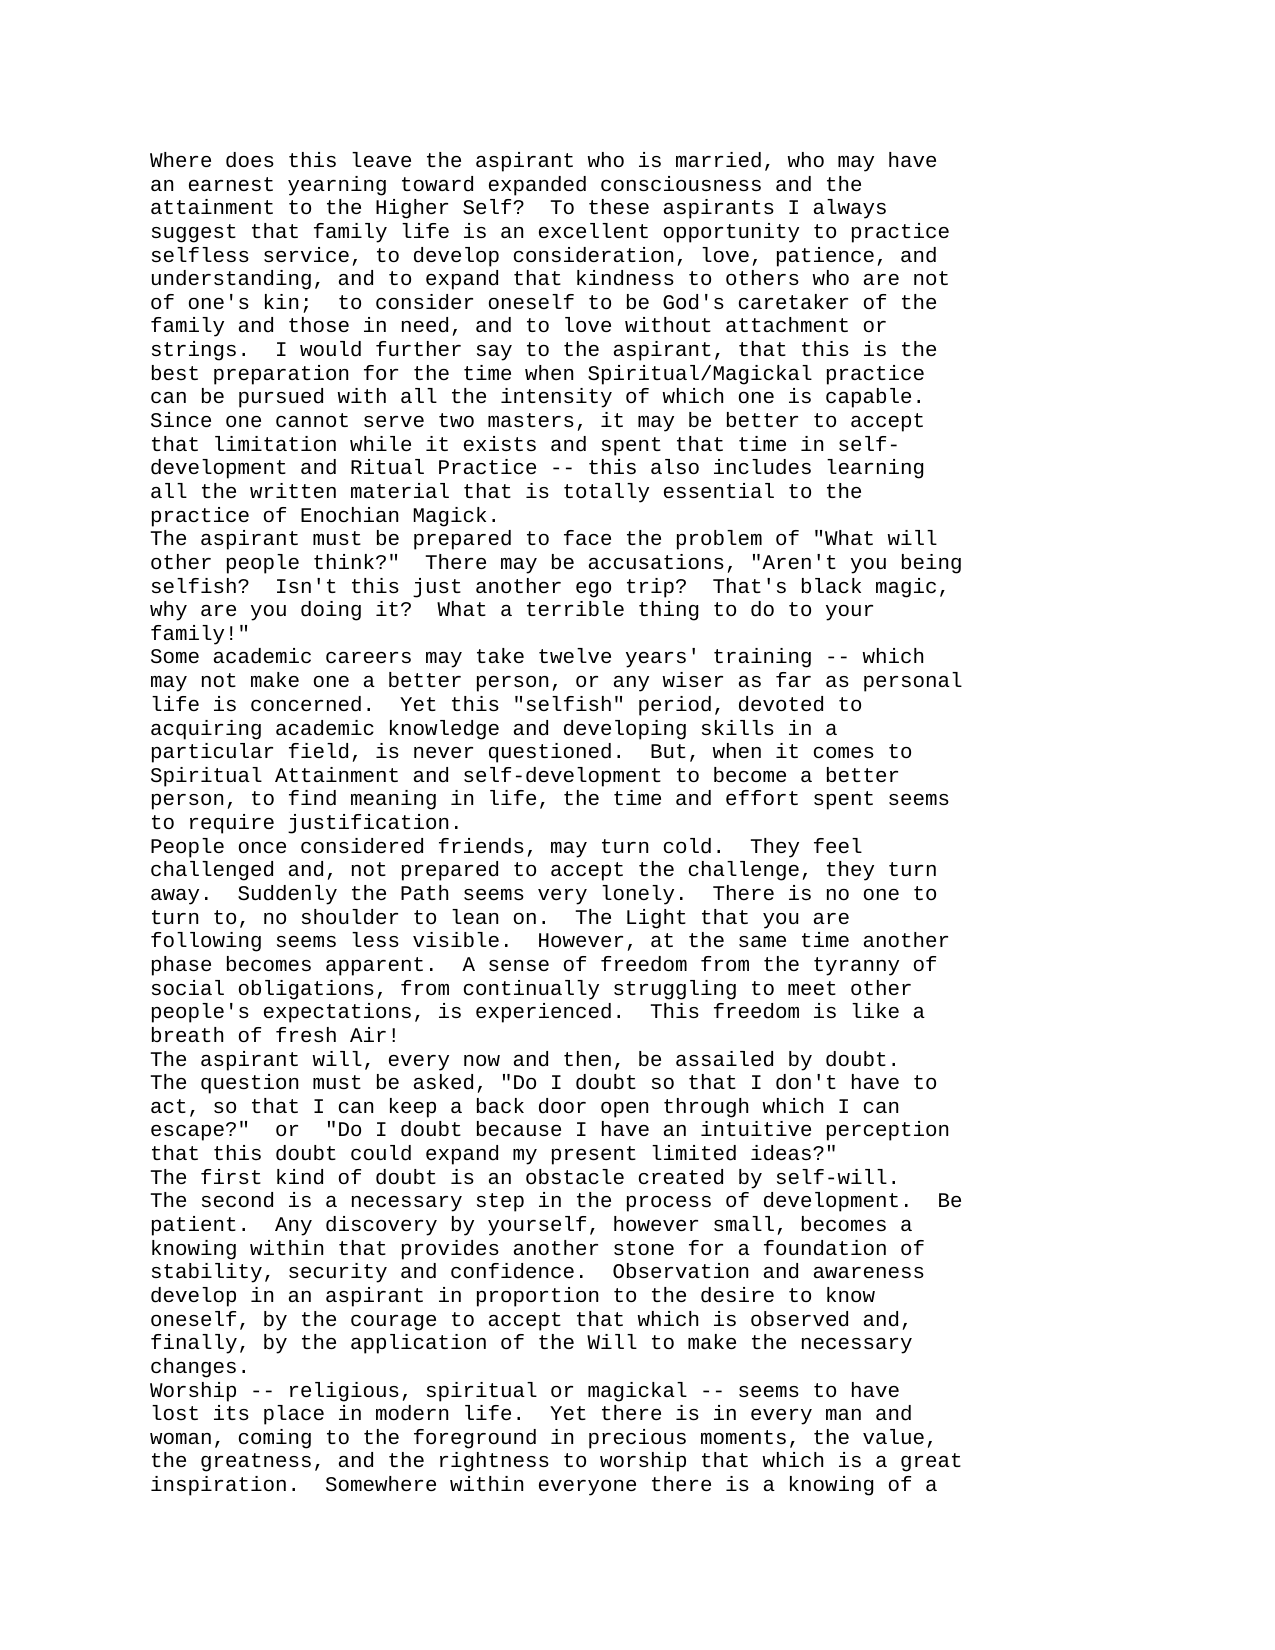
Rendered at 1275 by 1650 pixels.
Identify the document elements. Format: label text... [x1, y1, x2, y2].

text attainment to the Higher Self? To these aspirants I always [150, 197, 1125, 221]
text understanding, and to expand that kindness to others who are not [150, 268, 1125, 292]
text changes. [150, 1356, 1125, 1379]
text stability, security and confidence. Observation and awareness [150, 1261, 1125, 1285]
text away. Suddenly the Path seems very lonely. There is no one to [150, 883, 1125, 907]
text phase becomes apparent. A sense of freedom from the tyranny of [150, 954, 1125, 978]
text an earnest yearning toward expanded consciousness and the [150, 174, 1125, 197]
text practice of Enochian Magick. [150, 505, 1125, 528]
text lost its place in modern life. Yet there is in every man and [150, 1403, 1125, 1427]
text suggest that family life is an excellent opportunity to practice [150, 221, 1125, 244]
text act, so that I can keep a back door open through which I can [150, 1096, 1125, 1119]
text Where does this leave the aspirant who is married, who may have [150, 150, 1125, 174]
text following seems less visible. However, at the same time another [150, 930, 1125, 954]
text knowing within that provides another stone for a foundation of [150, 1238, 1125, 1261]
text development and Ritual Practice -- this also includes learning [150, 457, 1125, 481]
text The aspirant will, every now and then, be assailed by doubt. [150, 1048, 1125, 1072]
text the greatness, and the rightness to worship that which is a great [150, 1451, 1125, 1474]
text turn to, no shoulder to lean on. The Light that you are [150, 907, 1125, 930]
text Spiritual Attainment and self-development to become a better [150, 765, 1125, 788]
text can be pursued with all the intensity of which one is capable. [150, 386, 1125, 410]
text family and those in need, and to love without attachment or [150, 316, 1125, 339]
text The second is a necessary step in the process of development. Be [150, 1190, 1125, 1214]
text develop in an aspirant in proportion to the desire to know [150, 1285, 1125, 1309]
text selfish? Isn't this just another ego trip? That's black magic, [150, 576, 1125, 599]
text Some academic careers may take twelve years' training -- which [150, 647, 1125, 670]
text The aspirant must be prepared to face the problem of "What will [150, 528, 1125, 552]
text that limitation while it exists and spent that time in self- [150, 434, 1125, 457]
text People once considered friends, may turn cold. They feel [150, 836, 1125, 859]
text Since one cannot serve two masters, it may be better to accept [150, 410, 1125, 434]
text why are you doing it? What a terrible thing to do to your [150, 599, 1125, 623]
text selfless service, to develop consideration, love, patience, and [150, 244, 1125, 268]
text best preparation for the time when Spiritual/Magickal practice [150, 363, 1125, 386]
text finally, by the application of the Will to make the necessary [150, 1332, 1125, 1356]
text Worship -- religious, spiritual or magickal -- seems to have [150, 1379, 1125, 1403]
text challenged and, not prepared to accept the challenge, they turn [150, 859, 1125, 883]
text all the written material that is totally essential to the [150, 481, 1125, 505]
text that this doubt could expand my present limited ideas?" [150, 1143, 1125, 1167]
text The first kind of doubt is an obstacle created by self-will. [150, 1167, 1125, 1190]
text person, to find meaning in life, the time and effort spent seems [150, 788, 1125, 812]
text social obligations, from continually struggling to meet other [150, 978, 1125, 1001]
text may not make one a better person, or any wiser as far as personal [150, 670, 1125, 694]
text strings. I would further say to the aspirant, that this is the [150, 339, 1125, 363]
text acquiring academic knowledge and developing skills in a [150, 717, 1125, 741]
text life is concerned. Yet this "selfish" period, devoted to [150, 694, 1125, 717]
text The question must be asked, "Do I doubt so that I don't have to [150, 1072, 1125, 1096]
text of one's kin; to consider oneself to be God's caretaker of the [150, 292, 1125, 316]
text family!" [150, 623, 1125, 647]
text patient. Any discovery by yourself, however small, becomes a [150, 1214, 1125, 1238]
text escape?" or "Do I doubt because I have an intuitive perception [150, 1119, 1125, 1143]
text other people think?" There may be accusations, "Aren't you being [150, 552, 1125, 576]
text people's expectations, is experienced. This freedom is like a [150, 1001, 1125, 1025]
text oneself, by the courage to accept that which is observed and, [150, 1309, 1125, 1332]
text inspiration. Somewhere within everyone there is a knowing of a [150, 1474, 1125, 1498]
text particular field, is never questioned. But, when it comes to [150, 741, 1125, 765]
text woman, coming to the foreground in precious moments, the value, [150, 1427, 1125, 1451]
text breath of fresh Air! [150, 1025, 1125, 1048]
text to require justification. [150, 812, 1125, 836]
